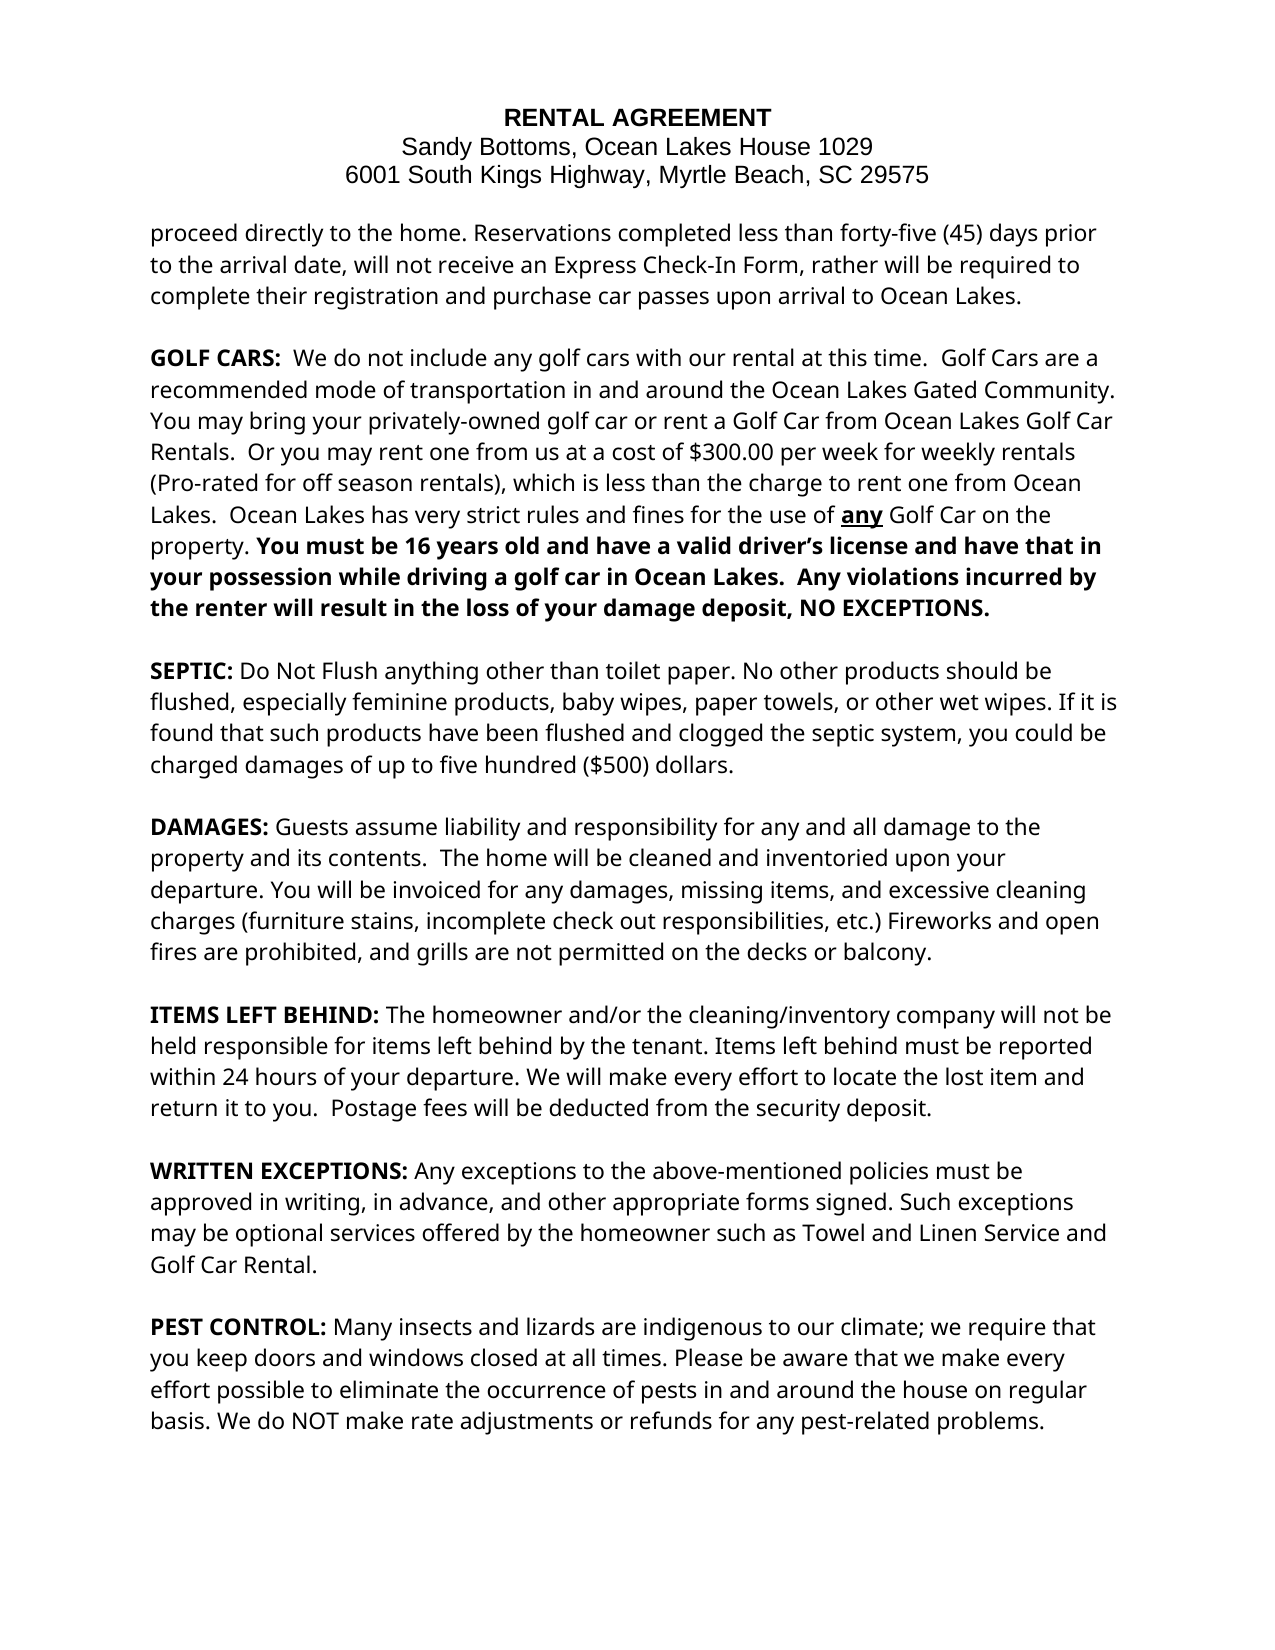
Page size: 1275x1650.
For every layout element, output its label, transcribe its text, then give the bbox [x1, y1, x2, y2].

text SEPTIC: Do Not Flush anything other than toilet paper. No other products should be flushed, especially feminine products, baby wipes, paper towels, or other wet wipes. If it is found that such products have been flushed and clogged the septic system, you could be charged damages of up to five hundred ($500) dollars. [150, 655, 1125, 780]
text ITEMS LEFT BEHIND: The homeowner and/or the cleaning/inventory company will not be held responsible for items left behind by the tenant. Items left behind must be reported within 24 hours of your departure. We will make every effort to locate the lost item and return it to you. Postage fees will be deducted from the security deposit. [150, 998, 1125, 1123]
text DAMAGES: Guests assume liability and responsibility for any and all damage to the property and its contents. The home will be cleaned and inventoried upon your departure. You will be invoiced for any damages, missing items, and excessive cleaning charges (furniture stains, incomplete check out responsibilities, etc.) Fireworks and open fires are prohibited, and grills are not permitted on the decks or balcony. [150, 811, 1125, 967]
text WRITTEN EXCEPTIONS: Any exceptions to the above-mentioned policies must be approved in writing, in advance, and other appropriate forms signed. Such exceptions may be optional services offered by the homeowner such as Towel and Linen Service and Golf Car Rental. [150, 1155, 1125, 1280]
text GOLF CARS: We do not include any golf cars with our rental at this time. Golf Cars are a recommended mode of transportation in and around the Ocean Lakes Gated Community. You may bring your privately-owned golf car or rent a Golf Car from Ocean Lakes Golf Car Rentals. Or you may rent one from us at a cost of $300.00 per week for weekly rentals (Pro-rated for off season rentals), which is less than the charge to rent one from Ocean Lakes. Ocean Lakes has very strict rules and fines for the use of any Golf Car on the property. You must be 16 years old and have a valid driver’s license and have that in your possession while driving a golf car in Ocean Lakes. Any violations incurred by the renter will result in the loss of your damage deposit, NO EXCEPTIONS. [150, 342, 1125, 623]
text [150, 217, 1125, 311]
text PEST CONTROL: Many insects and lizards are indigenous to our climate; we require that you keep doors and windows closed at all times. Please be aware that we make every effort possible to eliminate the occurrence of pests in and around the house on regular basis. We do NOT make rate adjustments or refunds for any pest-related problems. [150, 1311, 1125, 1436]
